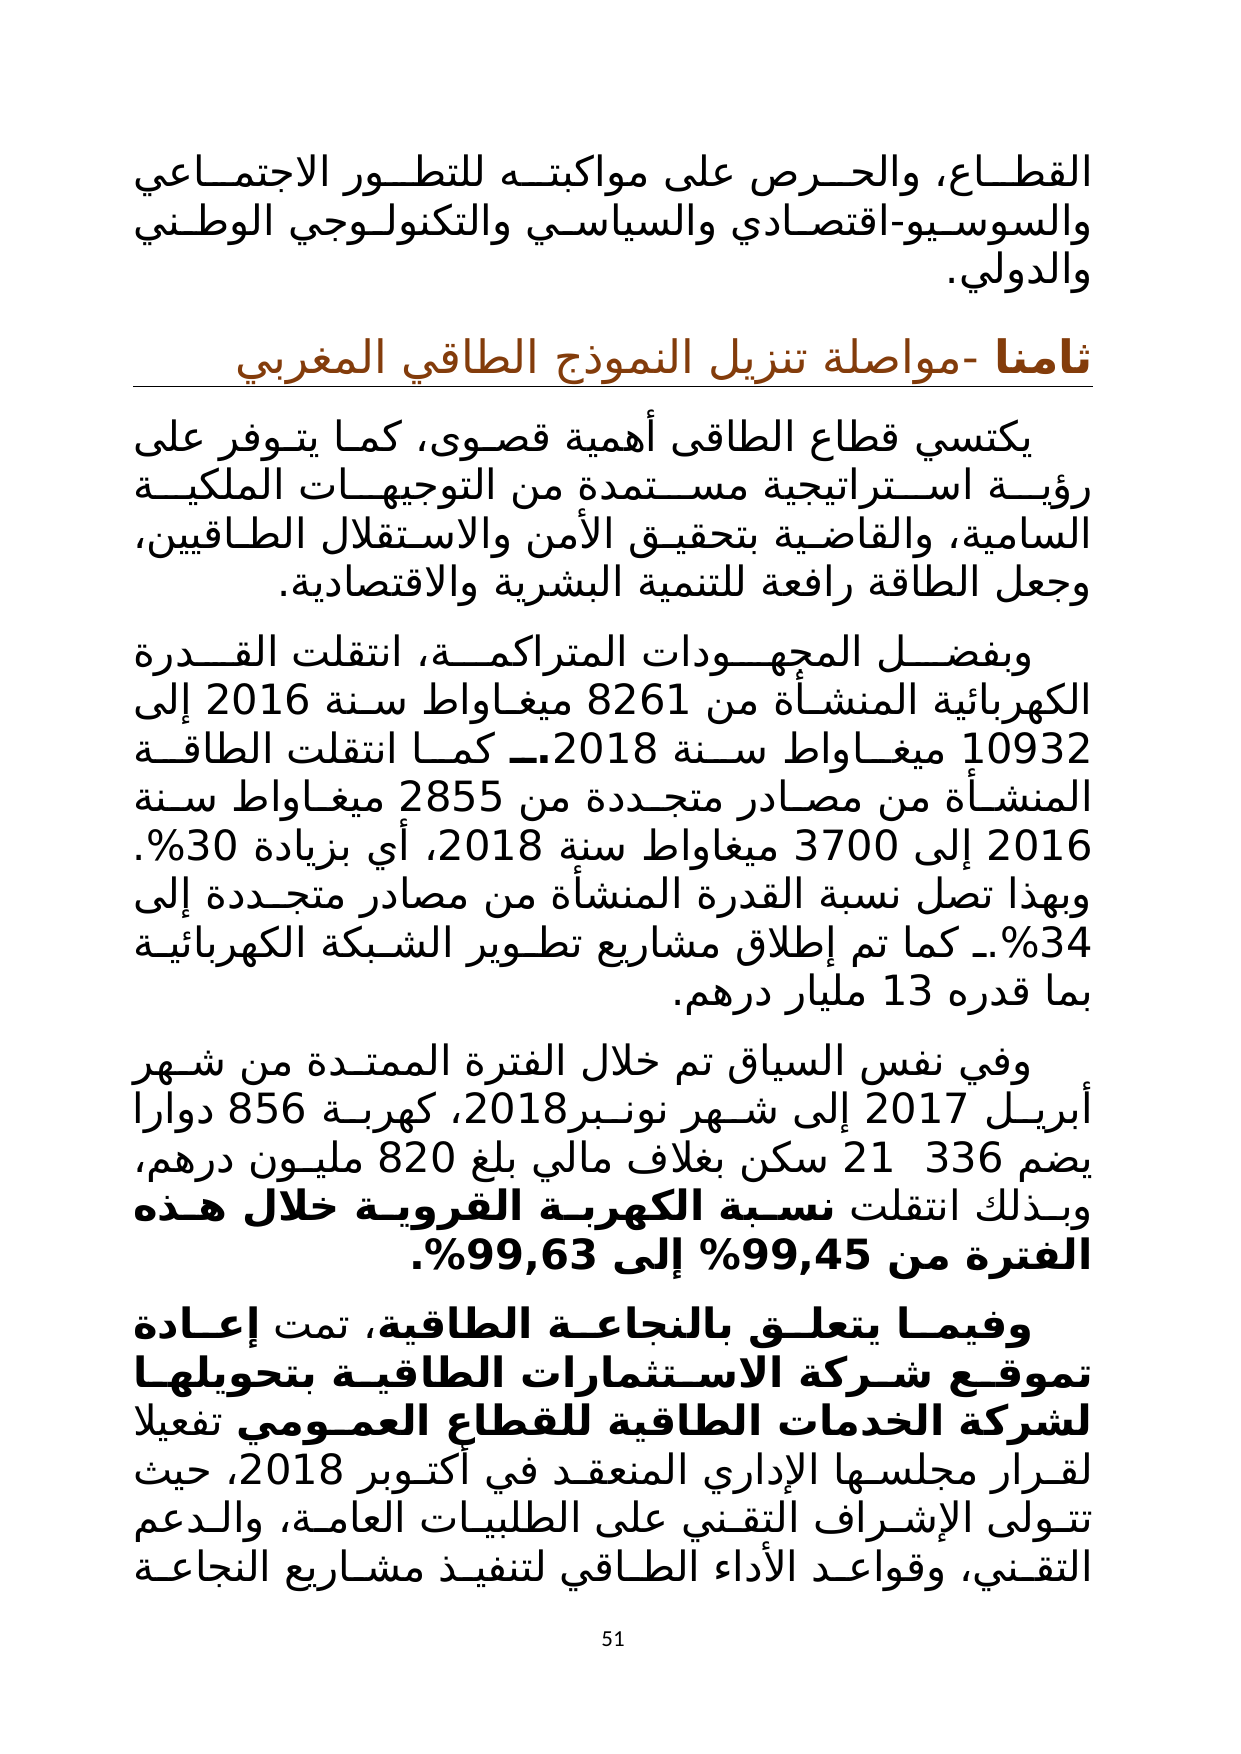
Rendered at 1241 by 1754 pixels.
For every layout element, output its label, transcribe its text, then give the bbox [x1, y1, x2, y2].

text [133, 1300, 1093, 1591]
text يكتسي قطاع الطاقى أهمية قصوى، كما يتوفر على رؤية استراتيجية مستمدة من التوجيهات الملكية السامية، والقاضية بتحقيق الأمن والاستقلال الطاقيين، وجعل الطاقة رافعة للتنمية البشرية والاقتصادية. [133, 412, 1093, 606]
text وبفضل المجهودات المتراكمة، انتقلت القدرة الكهربائية المنشأة من 8261 ميغاواط سنة 2016 إلى 10932 ميغاواط سنة 2018. كما انتقلت الطاقة المنشأة من مصادر متجددة من 2855 ميغاواط سنة 2016 إلى 3700 ميغاواط سنة 2018، أي بزيادة 30%. وبهذا تصل نسبة القدرة المنشأة من مصادر متجددة إلى 34%. كما تم إطلاق مشاريع تطوير الشبكة الكهربائية بما قدره 13 مليار درهم. [133, 627, 1093, 1016]
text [133, 148, 1093, 293]
subtitle ثامنا -مواصلة تنزيل النموذج الطاقي المغربي [133, 331, 1093, 386]
text وفي نفس السياق تم خلال الفترة الممتدة من شهر أبريل 2017 إلى شهر نونبر2018، كهربة 856 دوارا يضم 336 21 سكن بغلاف مالي بلغ 820 مليون درهم، وبذلك انتقلت نسبة الكهربة القروية خلال هذه الفترة من 99,45% إلى 99,63%. [133, 1036, 1093, 1279]
